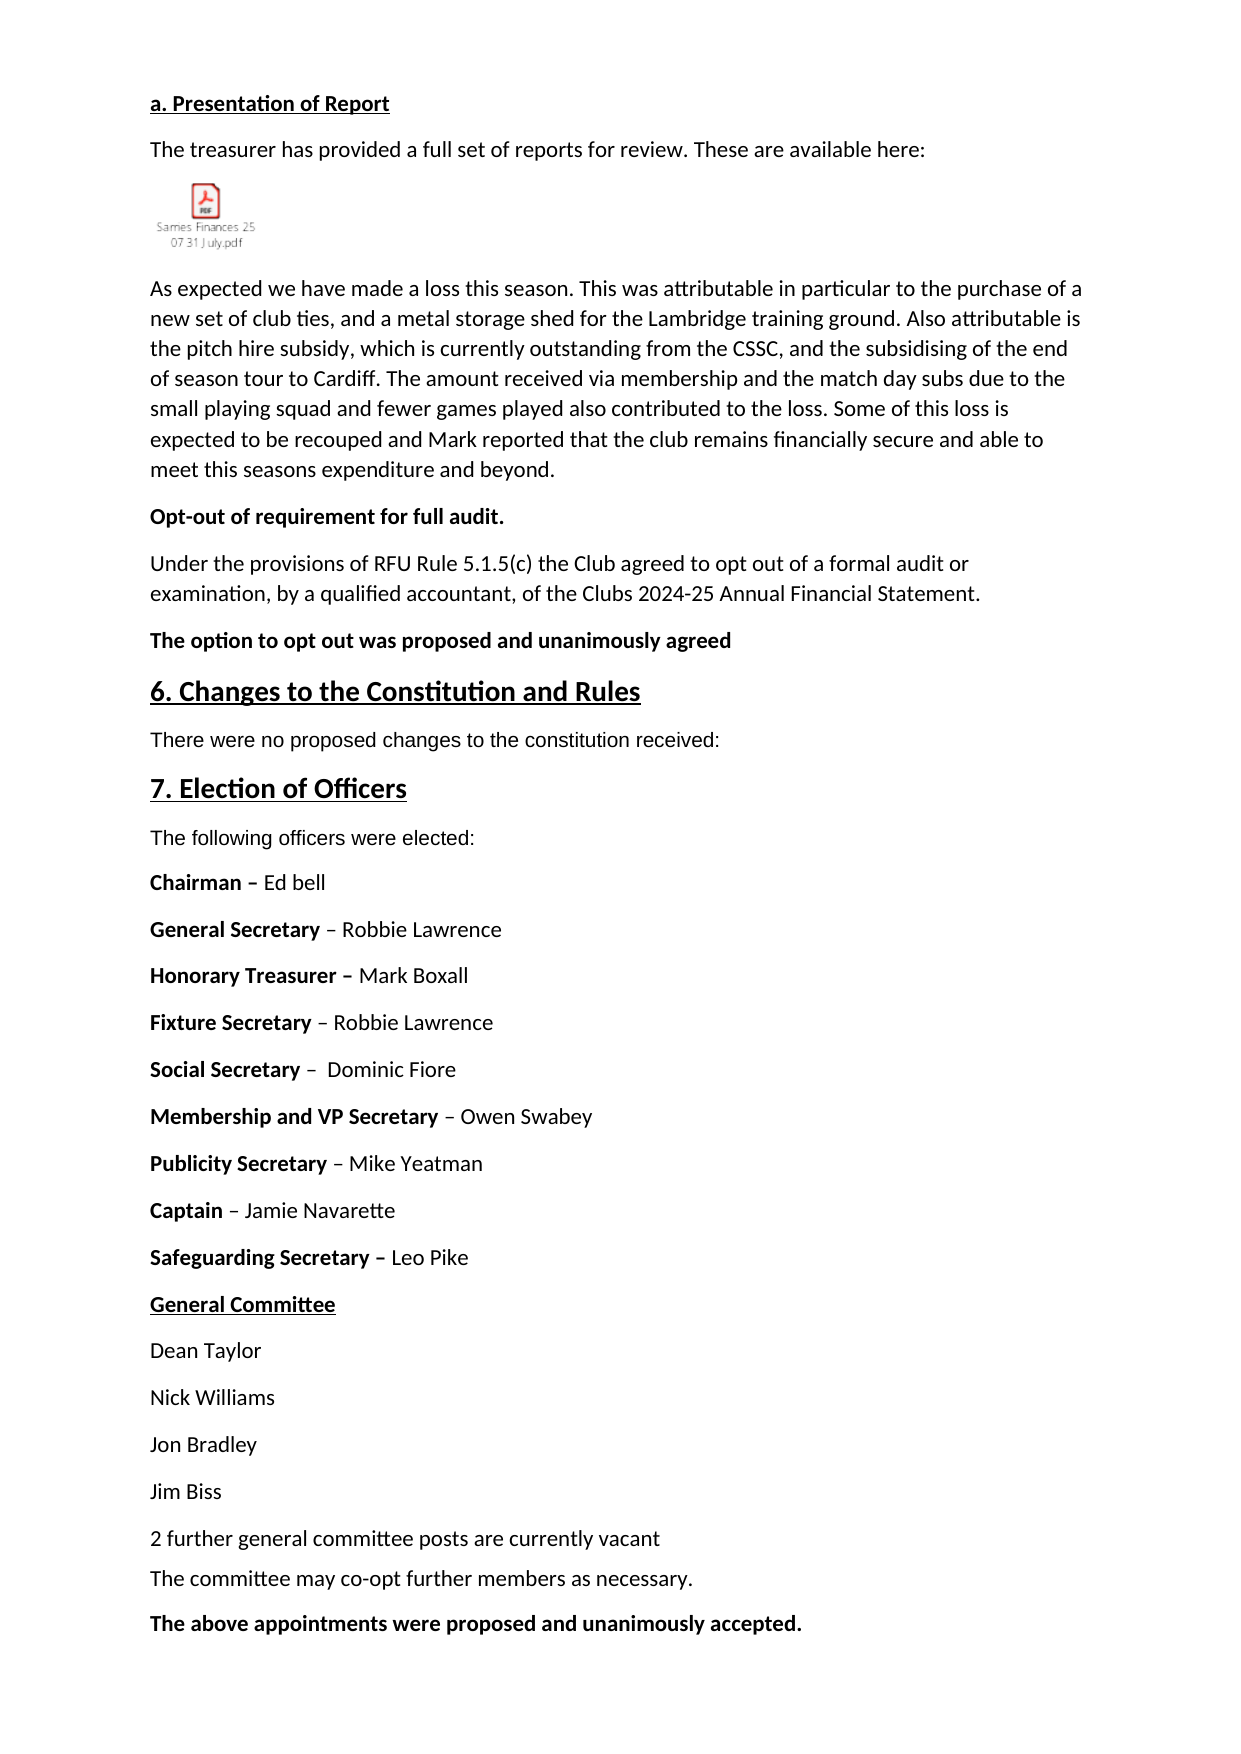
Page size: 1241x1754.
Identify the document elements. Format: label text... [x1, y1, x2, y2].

text The committee may co-opt further members as necessary. [150, 1564, 1090, 1593]
text Opt-out of requirement for full audit. [150, 502, 1090, 530]
text The above appointments were proposed and unanimously accepted. [150, 1609, 1090, 1637]
text 2 further general committee posts are currently vacant [150, 1524, 1090, 1552]
text General Committee [150, 1290, 1090, 1318]
text Dean Taylor [150, 1337, 1090, 1364]
text Jon Bradley [150, 1430, 1090, 1458]
text General Secretary – Robbie Lawrence [150, 915, 1090, 943]
text The option to opt out was proposed and unanimously agreed [150, 626, 1090, 654]
text The treasurer has provided a full set of reports for review. These are available here: [150, 136, 1090, 163]
text a. Presentation of Report [150, 89, 1090, 117]
text Safeguarding Secretary – Leo Pike [150, 1243, 1090, 1271]
text As expected we have made a loss this season. This was attributable in particular to the purchase of a new set of club ties, and a metal storage shed for the Lambridge training ground. Also attributable is the pitch hire subsidy, which is currently outstanding from the CSSC, and the subsidising of the end of season tour to Cardiff. The amount received via membership and the match day subs due to the small playing squad and fewer games played also contributed to the loss. Some of this loss is expected to be recouped and Mark reported that the club remains financially secure and able to meet this seasons expenditure and beyond. [150, 274, 1090, 483]
text Membership and VP Secretary – Owen Swabey [150, 1102, 1090, 1130]
text Under the provisions of RFU Rule 5.1.5(c) the Club agreed to opt out of a formal audit or examination, by a qualified accountant, of the Clubs 2024-25 Annual Financial Statement. [150, 549, 1090, 607]
text Jim Biss [150, 1477, 1090, 1505]
text Chairman – Ed bell [150, 868, 1090, 896]
text 7. Election of Officers [150, 770, 1090, 806]
text Honorary Treasurer – Mark Boxall [150, 962, 1090, 989]
text Fixture Secretary – Robbie Lawrence [150, 1008, 1090, 1036]
text Social Secretary – Dominic Fiore [150, 1055, 1090, 1083]
text Publicity Secretary – Mike Yeatman [150, 1149, 1090, 1177]
text Nick Williams [150, 1383, 1090, 1411]
text Captain – Jamie Navarette [150, 1196, 1090, 1224]
text There were no proposed changes to the constitution received: [150, 728, 1090, 752]
text 6. Changes to the Constitution and Rules [150, 673, 1090, 708]
text The following officers were elected: [150, 825, 1090, 849]
